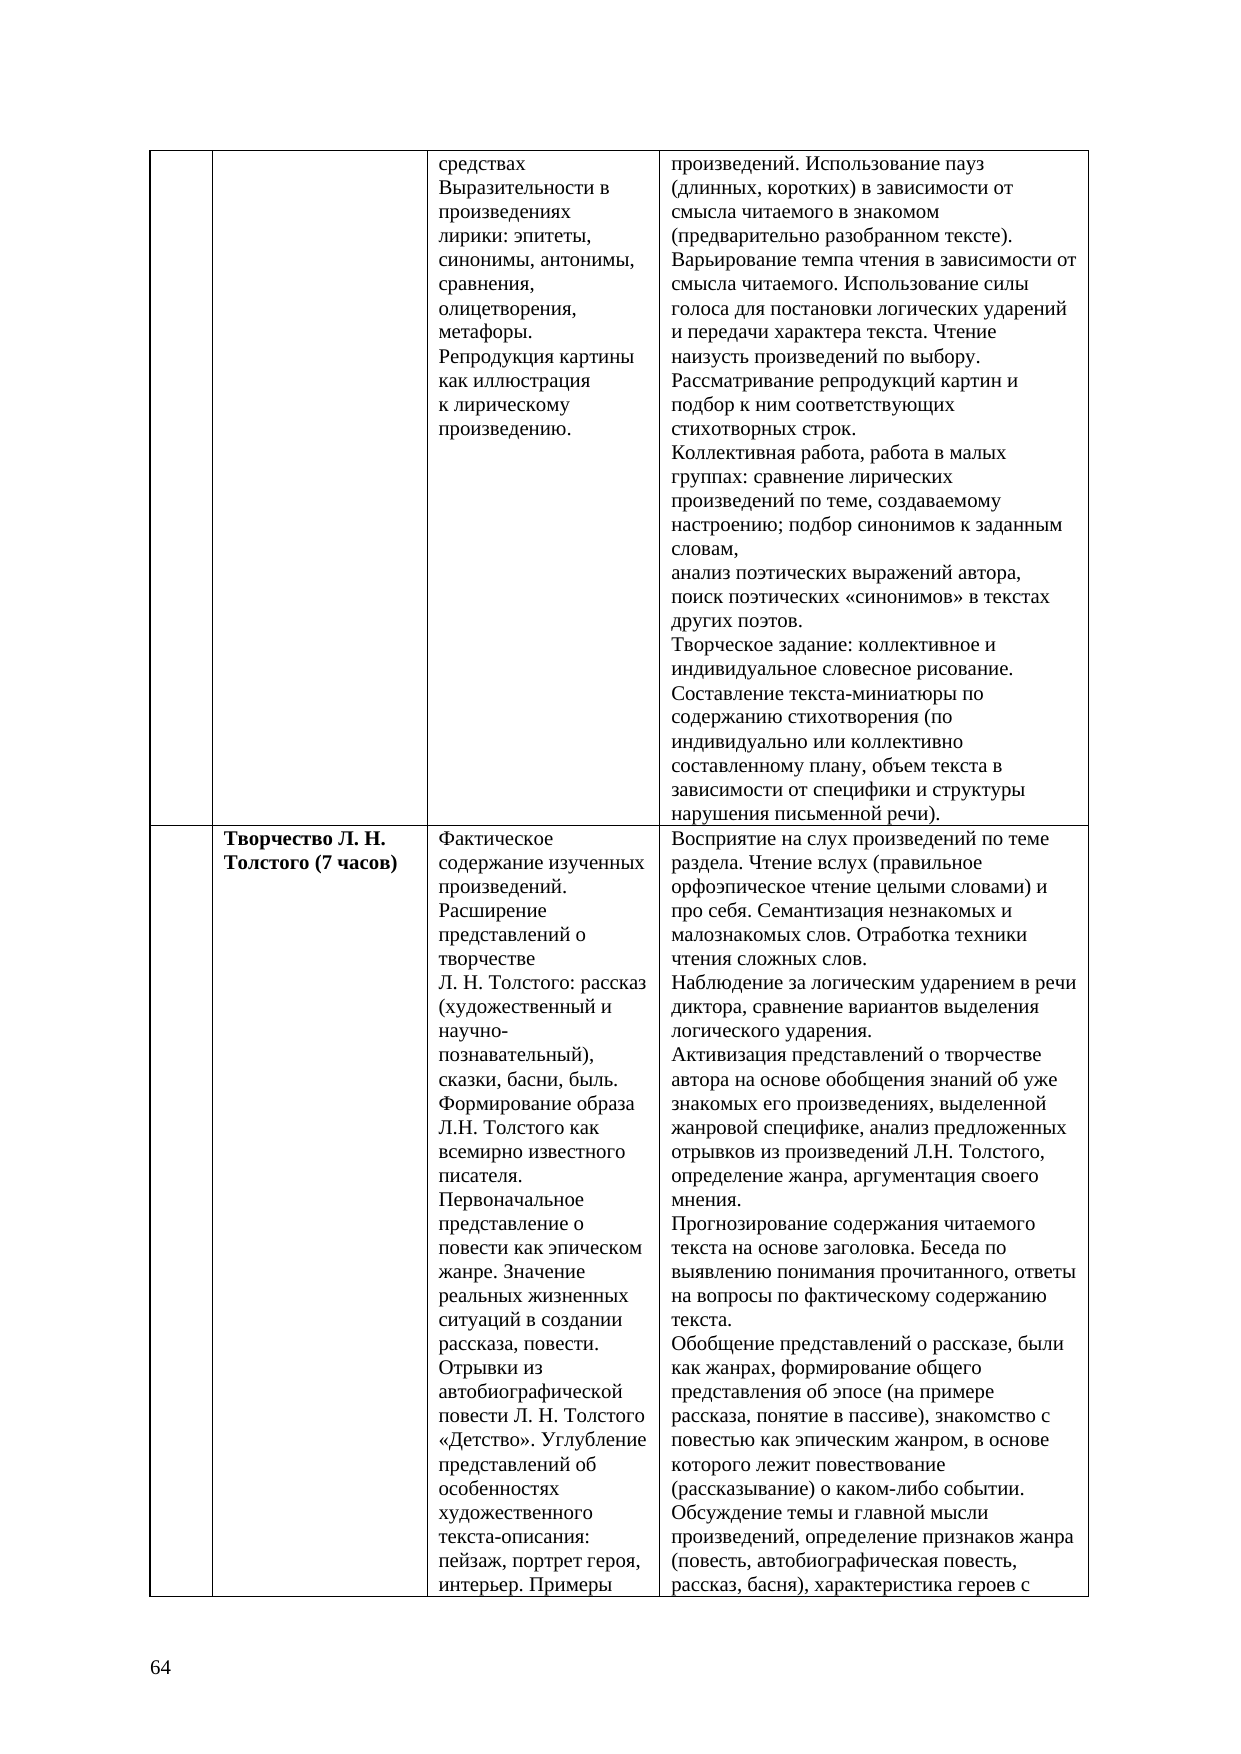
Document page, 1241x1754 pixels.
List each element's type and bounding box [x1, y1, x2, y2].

table_cell [151, 826, 212, 1596]
table_cell [151, 151, 212, 825]
table_cell [660, 151, 1088, 825]
table_cell [428, 151, 659, 825]
table_cell [428, 826, 659, 1596]
table_cell [213, 826, 427, 1596]
table_cell [660, 826, 1088, 1596]
table_cell [213, 151, 427, 825]
